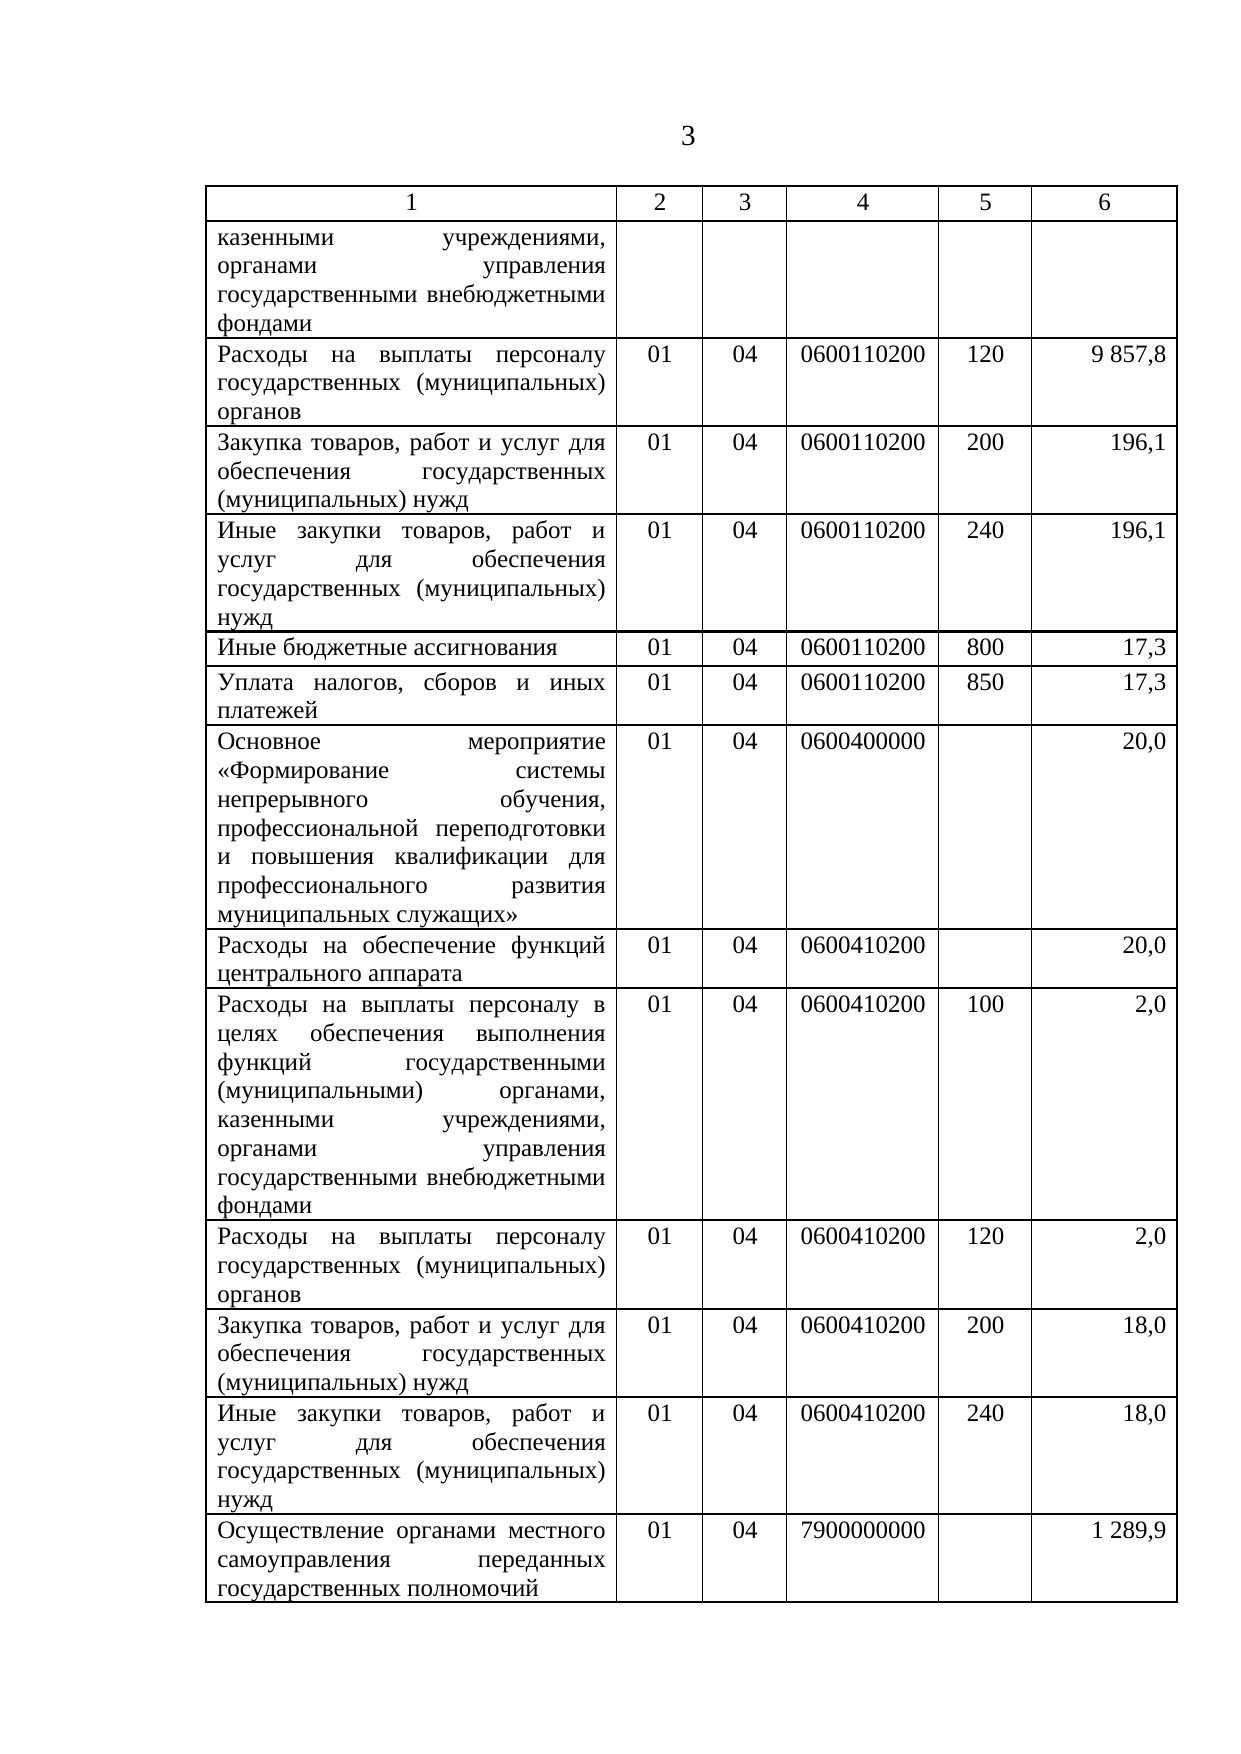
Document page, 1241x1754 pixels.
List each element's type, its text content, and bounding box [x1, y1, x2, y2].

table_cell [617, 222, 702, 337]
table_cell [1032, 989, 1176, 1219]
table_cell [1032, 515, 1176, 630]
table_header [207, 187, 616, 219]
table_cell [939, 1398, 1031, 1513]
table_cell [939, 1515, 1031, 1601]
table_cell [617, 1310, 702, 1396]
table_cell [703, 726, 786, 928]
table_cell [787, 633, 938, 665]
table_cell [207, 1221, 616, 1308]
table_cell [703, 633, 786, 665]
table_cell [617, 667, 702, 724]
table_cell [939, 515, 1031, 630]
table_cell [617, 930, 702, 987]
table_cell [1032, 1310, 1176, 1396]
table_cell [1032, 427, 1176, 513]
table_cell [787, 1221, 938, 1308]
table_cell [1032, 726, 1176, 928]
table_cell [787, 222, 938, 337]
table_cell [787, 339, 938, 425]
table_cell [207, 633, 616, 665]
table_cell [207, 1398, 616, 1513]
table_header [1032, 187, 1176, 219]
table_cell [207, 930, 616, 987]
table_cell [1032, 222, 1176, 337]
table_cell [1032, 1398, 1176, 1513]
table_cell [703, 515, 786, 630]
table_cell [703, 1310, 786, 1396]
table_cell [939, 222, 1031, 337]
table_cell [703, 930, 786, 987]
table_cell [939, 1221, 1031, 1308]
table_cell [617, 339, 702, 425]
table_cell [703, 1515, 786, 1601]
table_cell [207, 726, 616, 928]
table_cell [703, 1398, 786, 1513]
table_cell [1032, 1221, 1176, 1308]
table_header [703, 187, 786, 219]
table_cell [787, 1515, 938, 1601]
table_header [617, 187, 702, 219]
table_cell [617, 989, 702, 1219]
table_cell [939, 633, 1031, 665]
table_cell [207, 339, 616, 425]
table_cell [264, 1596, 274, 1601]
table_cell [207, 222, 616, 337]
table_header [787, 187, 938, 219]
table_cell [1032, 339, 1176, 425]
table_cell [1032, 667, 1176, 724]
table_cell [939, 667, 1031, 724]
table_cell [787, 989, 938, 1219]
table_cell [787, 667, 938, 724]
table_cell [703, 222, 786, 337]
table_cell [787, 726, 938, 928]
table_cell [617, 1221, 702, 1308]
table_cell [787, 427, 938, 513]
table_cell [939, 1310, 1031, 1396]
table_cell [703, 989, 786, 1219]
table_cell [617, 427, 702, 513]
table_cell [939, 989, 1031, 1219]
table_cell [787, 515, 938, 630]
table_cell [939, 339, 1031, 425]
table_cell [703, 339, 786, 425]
text 3 [207, 118, 1169, 152]
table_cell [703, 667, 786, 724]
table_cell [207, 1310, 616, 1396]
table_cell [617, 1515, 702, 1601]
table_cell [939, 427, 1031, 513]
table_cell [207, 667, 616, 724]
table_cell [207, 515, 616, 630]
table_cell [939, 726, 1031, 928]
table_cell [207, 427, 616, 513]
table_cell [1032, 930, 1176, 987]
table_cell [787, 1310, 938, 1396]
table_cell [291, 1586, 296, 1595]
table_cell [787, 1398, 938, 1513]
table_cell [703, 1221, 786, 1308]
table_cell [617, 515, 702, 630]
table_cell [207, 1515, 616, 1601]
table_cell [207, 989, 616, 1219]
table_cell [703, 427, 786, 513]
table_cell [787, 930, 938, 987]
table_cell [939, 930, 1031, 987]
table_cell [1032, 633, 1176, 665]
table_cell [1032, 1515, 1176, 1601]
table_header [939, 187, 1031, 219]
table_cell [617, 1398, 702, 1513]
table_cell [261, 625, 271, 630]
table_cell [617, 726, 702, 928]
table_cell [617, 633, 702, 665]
